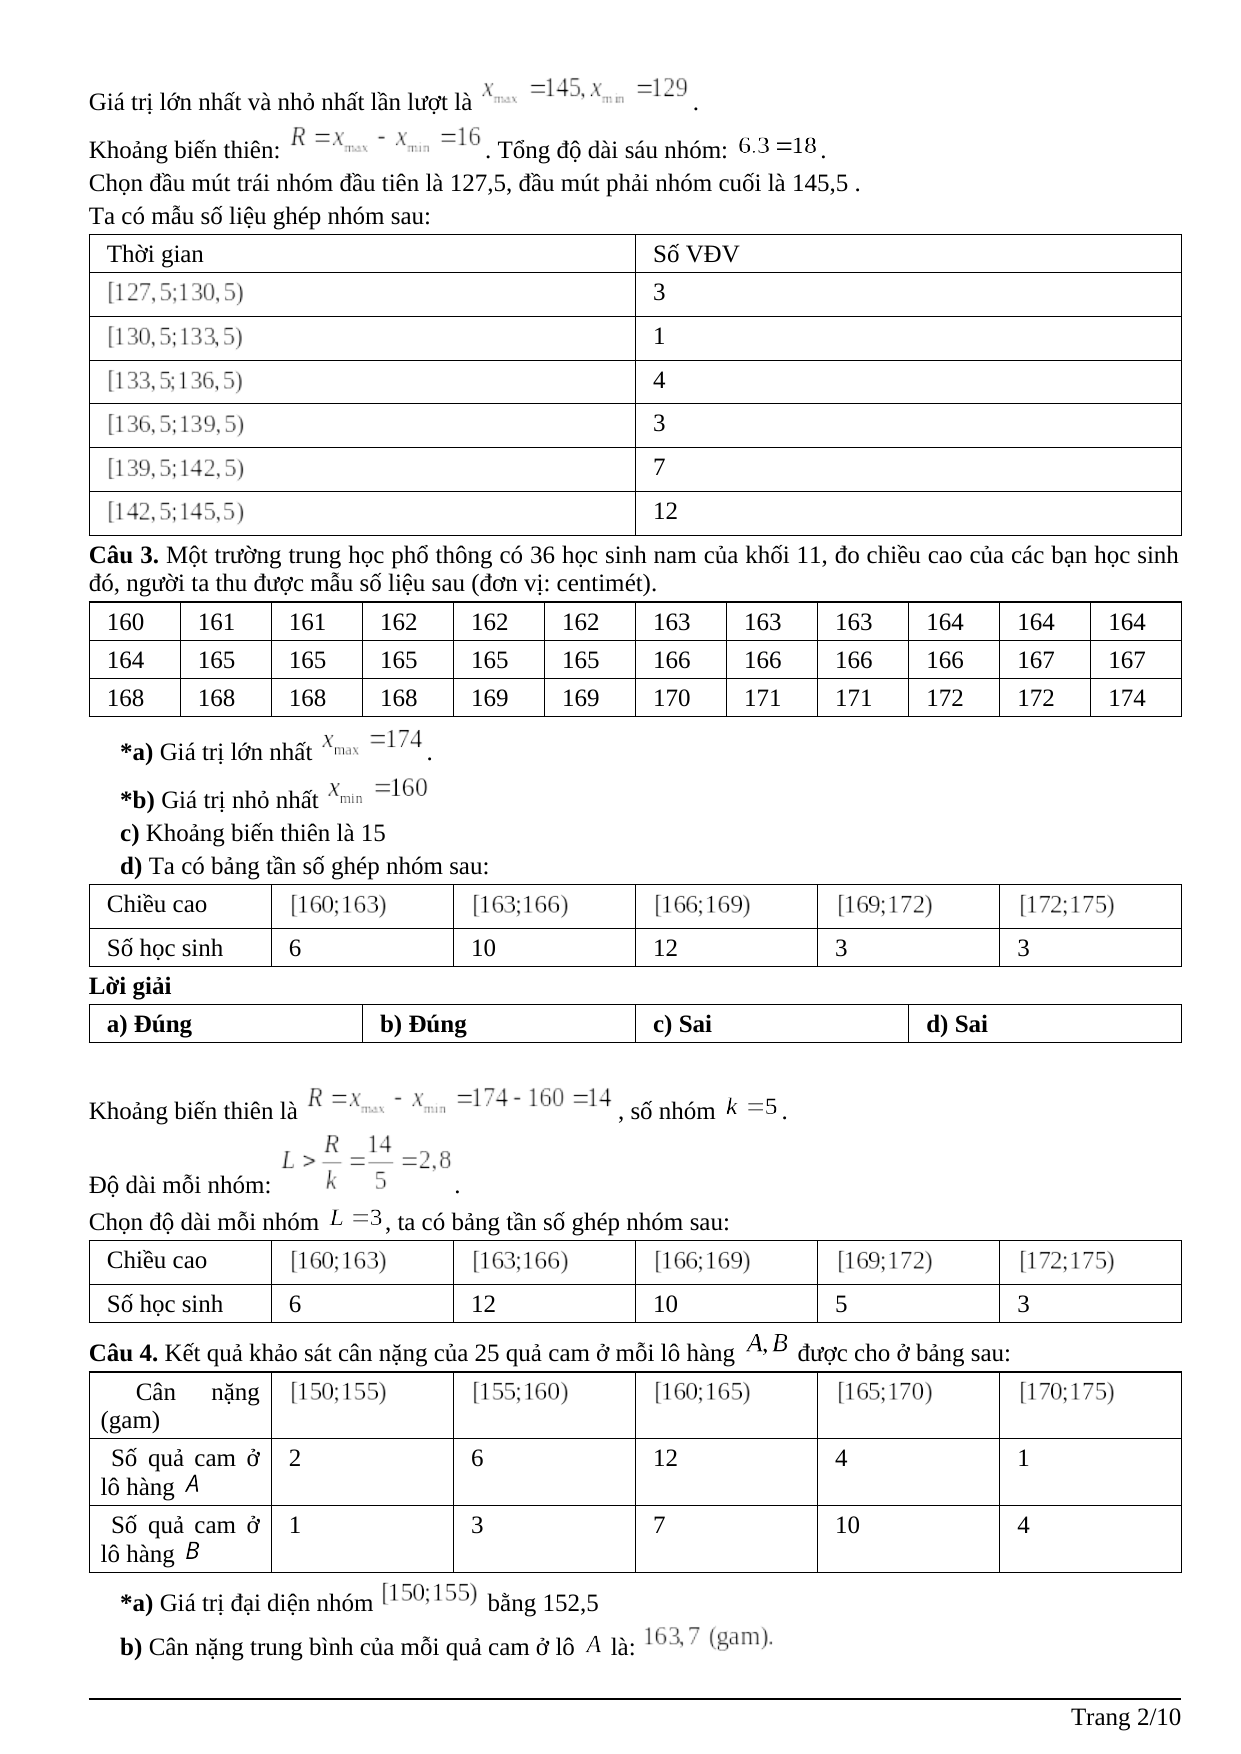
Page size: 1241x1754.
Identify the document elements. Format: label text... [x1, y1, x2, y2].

table_cell 165 [454, 641, 544, 678]
table_header Chiều cao [90, 885, 271, 928]
table_cell 166 [909, 641, 999, 678]
table_header 162 [545, 603, 635, 639]
table_header 164 [1091, 603, 1181, 639]
table_header 164 [909, 603, 999, 639]
table_cell 167 [1091, 641, 1181, 678]
table_header Cân nặng (gam) [90, 1373, 271, 1438]
text Khoảng biến thiên là , số nhóm . [89, 1080, 1181, 1125]
table_cell 6 [454, 1439, 635, 1505]
table_cell 1 [636, 317, 1181, 359]
table_cell 169 [545, 679, 635, 716]
table_header 162 [454, 603, 544, 639]
table_cell 3 [454, 1506, 635, 1572]
table_header [636, 1241, 817, 1284]
table_header 163 [727, 603, 817, 639]
table_header [1000, 1241, 1181, 1284]
table_cell 1 [272, 1506, 453, 1572]
table_cell Số học sinh [90, 929, 271, 966]
table_cell 1 [1000, 1439, 1181, 1505]
table_cell 6 [272, 1285, 453, 1322]
table_cell 165 [272, 641, 362, 678]
table_cell [90, 317, 635, 359]
table_header a) Đúng [90, 1005, 362, 1042]
table_cell 172 [1000, 679, 1090, 716]
table_header 162 [363, 603, 453, 639]
table_cell 12 [636, 492, 1181, 534]
text Giá trị lớn nhất và nhỏ nhất lần lượt là . [89, 71, 1181, 115]
table_cell 10 [818, 1506, 999, 1572]
table_cell 168 [181, 679, 271, 716]
table_cell 166 [818, 641, 908, 678]
table_header c) Sai [636, 1005, 908, 1042]
table_cell 4 [1000, 1506, 1181, 1572]
table_cell 3 [636, 404, 1181, 447]
table_cell 169 [454, 679, 544, 716]
table_header [454, 885, 635, 928]
table_header [272, 1373, 453, 1438]
table_cell 166 [727, 641, 817, 678]
table_cell 168 [363, 679, 453, 716]
table_cell 3 [636, 273, 1181, 316]
table_cell 12 [454, 1285, 635, 1322]
table_header [1000, 1373, 1181, 1438]
table_header [818, 1241, 999, 1284]
table_cell Số học sinh [90, 1285, 271, 1322]
table_header [454, 1373, 635, 1438]
table_cell 7 [636, 448, 1181, 491]
table_header [272, 1241, 453, 1284]
table_header d) Sai [909, 1005, 1181, 1042]
table_cell 2 [272, 1439, 453, 1505]
table_cell 167 [1000, 641, 1090, 678]
table_cell 10 [636, 1285, 817, 1322]
text Độ dài mỗi nhóm: . [89, 1129, 1181, 1198]
table_cell [90, 492, 635, 534]
table_header 160 [90, 603, 180, 639]
table_header 164 [1000, 603, 1090, 639]
table_header [1000, 885, 1181, 928]
text Chọn đầu mút trái nhóm đầu tiên là 127,5, đầu mút phải nhóm cuối là 145,5 . [89, 168, 1181, 197]
table_cell 171 [818, 679, 908, 716]
text Khoảng biến thiên: . Tổng độ dài sáu nhóm: . [89, 119, 1181, 164]
table_cell 165 [363, 641, 453, 678]
table_cell 168 [272, 679, 362, 716]
table_cell Số quả cam ở lô hàng [90, 1506, 271, 1572]
text *a) Giá trị đại diện nhóm bằng 152,5 [89, 1577, 1181, 1617]
text Ta có mẫu số liệu ghép nhóm sau: [89, 201, 1181, 230]
table_header b) Đúng [363, 1005, 635, 1042]
text Lời giải [89, 971, 1181, 1000]
table_cell [90, 273, 635, 316]
text d) Ta có bảng tần số ghép nhóm sau: [89, 851, 1181, 880]
table_cell [90, 361, 635, 403]
table_header [272, 885, 453, 928]
table_header [636, 1373, 817, 1438]
table_cell [90, 448, 635, 491]
table_header [818, 885, 999, 928]
table_cell Số quả cam ở lô hàng [90, 1439, 271, 1505]
table_cell 166 [636, 641, 726, 678]
table_cell 170 [636, 679, 726, 716]
table_cell 172 [909, 679, 999, 716]
table_cell 12 [636, 929, 817, 966]
table_header 163 [636, 603, 726, 639]
table_cell 6 [272, 929, 453, 966]
table_cell 5 [818, 1285, 999, 1322]
table_header [454, 1241, 635, 1284]
table_cell 12 [636, 1439, 817, 1505]
table_header 163 [818, 603, 908, 639]
table_cell 3 [1000, 929, 1181, 966]
table_cell 7 [636, 1506, 817, 1572]
table_cell 4 [818, 1439, 999, 1505]
text Câu 4. Kết quả khảo sát cân nặng của 25 quả cam ở mỗi lô hàng được cho ở bảng sau: [89, 1327, 1181, 1367]
table_cell 164 [90, 641, 180, 678]
table_cell 165 [545, 641, 635, 678]
table_cell 168 [90, 679, 180, 716]
text b) Cân nặng trung bình của mỗi quả cam ở lô là: [89, 1621, 1181, 1661]
text Câu 3. Một trường trung học phổ thông có 36 học sinh nam của khối 11, đo chiều cao của các bạn học sinh đó, người ta thu được mẫu số liệu sau (đơn vị: centimét). [89, 540, 1181, 597]
table_cell 4 [636, 361, 1181, 403]
table_header Chiều cao [90, 1241, 271, 1284]
text c) Khoảng biến thiên là 15 [89, 818, 1181, 847]
table_cell [90, 404, 635, 447]
text *a) Giá trị lớn nhất . [89, 721, 1181, 766]
table_cell 174 [1091, 679, 1181, 716]
table_header Số VĐV [636, 235, 1181, 272]
table_cell 10 [454, 929, 635, 966]
table_header [818, 1373, 999, 1438]
table_header Thời gian [90, 235, 635, 272]
table_cell 171 [727, 679, 817, 716]
text Chọn độ dài mỗi nhóm , ta có bảng tần số ghép nhóm sau: [89, 1203, 1181, 1236]
table_cell 3 [1000, 1285, 1181, 1322]
table_cell 165 [181, 641, 271, 678]
table_header [636, 885, 817, 928]
table_header 161 [272, 603, 362, 639]
table_cell 3 [818, 929, 999, 966]
text *b) Giá trị nhỏ nhất [89, 770, 1181, 814]
table_header 161 [181, 603, 271, 639]
